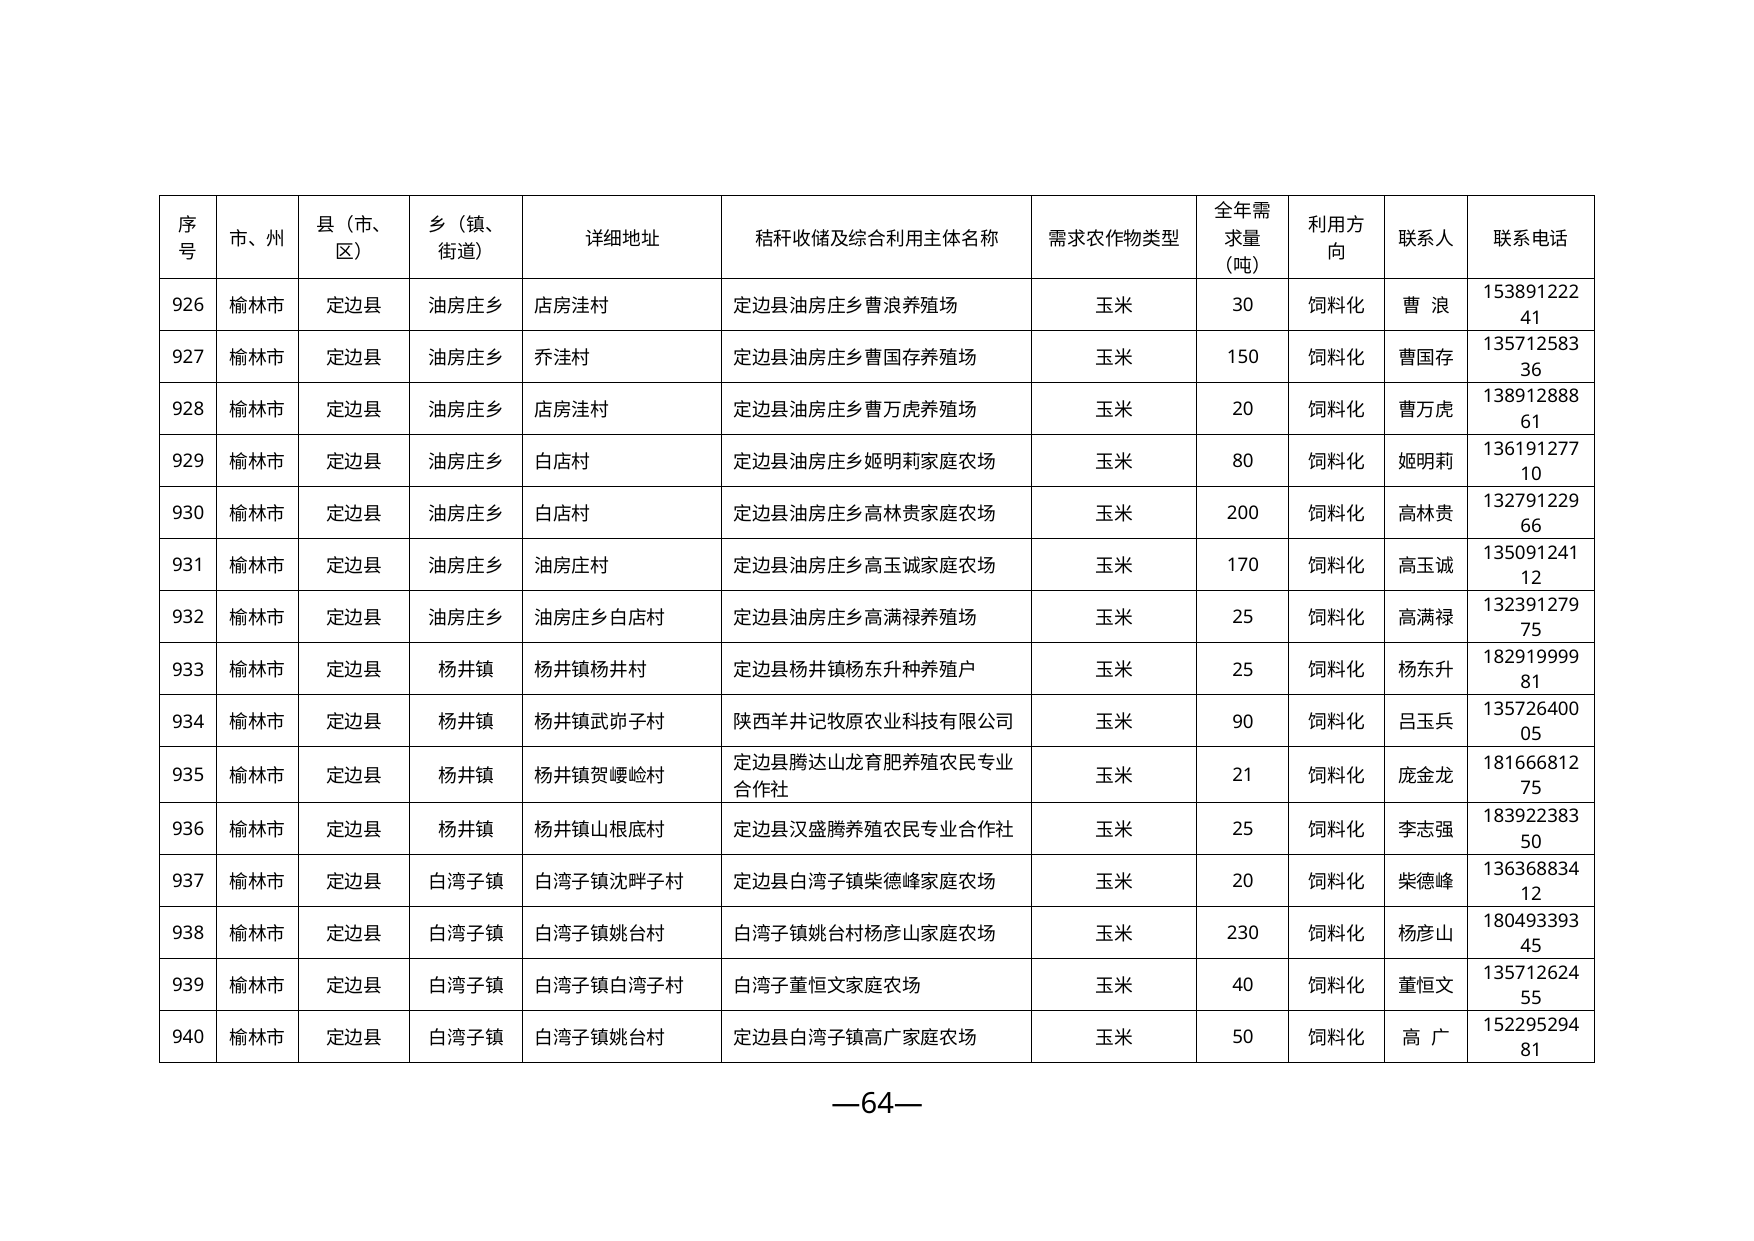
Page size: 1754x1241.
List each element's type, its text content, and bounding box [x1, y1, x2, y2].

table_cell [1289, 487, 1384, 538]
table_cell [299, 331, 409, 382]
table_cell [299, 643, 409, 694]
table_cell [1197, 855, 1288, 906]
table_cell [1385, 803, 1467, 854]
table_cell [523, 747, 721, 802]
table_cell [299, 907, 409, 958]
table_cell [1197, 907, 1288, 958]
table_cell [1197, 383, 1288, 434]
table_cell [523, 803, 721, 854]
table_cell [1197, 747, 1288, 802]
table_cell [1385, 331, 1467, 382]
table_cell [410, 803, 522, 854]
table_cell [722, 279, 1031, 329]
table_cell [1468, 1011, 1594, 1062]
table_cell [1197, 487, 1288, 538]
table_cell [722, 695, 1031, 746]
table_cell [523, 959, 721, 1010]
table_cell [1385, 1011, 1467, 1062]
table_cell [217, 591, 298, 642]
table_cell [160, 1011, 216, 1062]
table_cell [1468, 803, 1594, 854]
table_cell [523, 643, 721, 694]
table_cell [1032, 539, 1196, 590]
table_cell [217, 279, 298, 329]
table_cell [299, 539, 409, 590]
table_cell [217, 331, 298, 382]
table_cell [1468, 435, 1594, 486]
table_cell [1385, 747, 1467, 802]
table_header 联系人 [1385, 196, 1467, 277]
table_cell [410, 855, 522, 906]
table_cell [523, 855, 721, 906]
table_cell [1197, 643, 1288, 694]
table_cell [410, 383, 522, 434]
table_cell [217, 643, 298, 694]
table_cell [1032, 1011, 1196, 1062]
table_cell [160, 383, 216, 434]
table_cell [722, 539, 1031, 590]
table_header 秸秆收储及综合利用主体名称 [722, 196, 1031, 277]
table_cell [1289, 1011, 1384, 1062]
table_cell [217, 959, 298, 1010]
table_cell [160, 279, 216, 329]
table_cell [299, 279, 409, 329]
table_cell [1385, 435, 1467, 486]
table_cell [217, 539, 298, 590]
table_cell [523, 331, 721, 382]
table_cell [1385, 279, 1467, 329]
table_header 利用方向 [1289, 196, 1384, 277]
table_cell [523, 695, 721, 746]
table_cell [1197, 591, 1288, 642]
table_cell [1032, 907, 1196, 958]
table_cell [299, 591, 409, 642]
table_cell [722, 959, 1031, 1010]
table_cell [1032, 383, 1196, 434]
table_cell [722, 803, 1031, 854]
table_header 市、州 [217, 196, 298, 277]
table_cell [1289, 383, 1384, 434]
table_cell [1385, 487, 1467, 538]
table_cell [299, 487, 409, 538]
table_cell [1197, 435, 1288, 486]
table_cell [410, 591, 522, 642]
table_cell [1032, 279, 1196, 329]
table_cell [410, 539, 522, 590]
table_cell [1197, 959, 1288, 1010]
table_header 乡（镇、 街道） [410, 196, 522, 277]
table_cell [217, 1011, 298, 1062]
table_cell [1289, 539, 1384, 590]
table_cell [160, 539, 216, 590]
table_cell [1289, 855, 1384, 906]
table_header 县（市、区） [299, 196, 409, 277]
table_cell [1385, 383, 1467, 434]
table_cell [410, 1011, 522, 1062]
table_header 需求农作物类型 [1032, 196, 1196, 277]
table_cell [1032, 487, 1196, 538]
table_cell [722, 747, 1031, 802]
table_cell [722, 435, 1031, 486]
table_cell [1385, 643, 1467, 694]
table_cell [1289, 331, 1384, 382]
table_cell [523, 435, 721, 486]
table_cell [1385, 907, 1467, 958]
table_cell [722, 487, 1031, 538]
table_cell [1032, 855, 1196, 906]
table_header 联系电话 [1468, 196, 1594, 277]
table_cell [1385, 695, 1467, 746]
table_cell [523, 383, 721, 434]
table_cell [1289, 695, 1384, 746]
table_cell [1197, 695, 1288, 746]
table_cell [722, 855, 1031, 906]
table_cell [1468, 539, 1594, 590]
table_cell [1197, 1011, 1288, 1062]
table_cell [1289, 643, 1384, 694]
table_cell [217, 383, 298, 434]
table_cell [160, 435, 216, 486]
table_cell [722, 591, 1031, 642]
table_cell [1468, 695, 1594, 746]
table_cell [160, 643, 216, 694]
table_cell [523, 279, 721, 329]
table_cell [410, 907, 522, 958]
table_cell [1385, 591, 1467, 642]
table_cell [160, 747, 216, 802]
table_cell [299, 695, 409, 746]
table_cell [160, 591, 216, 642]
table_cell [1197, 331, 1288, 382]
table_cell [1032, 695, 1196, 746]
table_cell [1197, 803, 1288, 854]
table_header 全年需求量（吨） [1197, 196, 1288, 277]
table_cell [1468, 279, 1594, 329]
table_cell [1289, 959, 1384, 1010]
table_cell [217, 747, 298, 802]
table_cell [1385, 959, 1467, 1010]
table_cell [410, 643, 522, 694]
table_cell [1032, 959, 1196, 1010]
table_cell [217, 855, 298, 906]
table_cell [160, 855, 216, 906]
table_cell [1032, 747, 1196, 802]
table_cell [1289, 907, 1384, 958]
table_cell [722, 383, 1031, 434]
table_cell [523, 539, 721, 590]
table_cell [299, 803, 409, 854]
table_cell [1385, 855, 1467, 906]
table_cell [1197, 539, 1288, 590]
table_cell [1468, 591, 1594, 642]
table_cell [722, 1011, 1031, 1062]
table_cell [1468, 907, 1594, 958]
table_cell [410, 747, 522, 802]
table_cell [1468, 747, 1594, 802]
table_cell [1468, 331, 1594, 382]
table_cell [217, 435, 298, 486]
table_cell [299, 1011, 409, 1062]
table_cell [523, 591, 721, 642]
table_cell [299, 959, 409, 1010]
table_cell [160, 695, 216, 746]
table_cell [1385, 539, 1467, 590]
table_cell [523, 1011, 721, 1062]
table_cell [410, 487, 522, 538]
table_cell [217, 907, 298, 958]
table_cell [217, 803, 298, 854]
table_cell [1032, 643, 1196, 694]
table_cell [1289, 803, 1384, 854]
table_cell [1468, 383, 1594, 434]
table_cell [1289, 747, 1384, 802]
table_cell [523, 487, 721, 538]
table_header 序号 [160, 196, 216, 277]
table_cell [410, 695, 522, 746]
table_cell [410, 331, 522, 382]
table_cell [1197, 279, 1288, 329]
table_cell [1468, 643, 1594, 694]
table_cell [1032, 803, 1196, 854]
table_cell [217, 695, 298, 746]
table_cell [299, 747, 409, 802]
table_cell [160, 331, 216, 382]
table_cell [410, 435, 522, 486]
table_header 详细地址 [523, 196, 721, 277]
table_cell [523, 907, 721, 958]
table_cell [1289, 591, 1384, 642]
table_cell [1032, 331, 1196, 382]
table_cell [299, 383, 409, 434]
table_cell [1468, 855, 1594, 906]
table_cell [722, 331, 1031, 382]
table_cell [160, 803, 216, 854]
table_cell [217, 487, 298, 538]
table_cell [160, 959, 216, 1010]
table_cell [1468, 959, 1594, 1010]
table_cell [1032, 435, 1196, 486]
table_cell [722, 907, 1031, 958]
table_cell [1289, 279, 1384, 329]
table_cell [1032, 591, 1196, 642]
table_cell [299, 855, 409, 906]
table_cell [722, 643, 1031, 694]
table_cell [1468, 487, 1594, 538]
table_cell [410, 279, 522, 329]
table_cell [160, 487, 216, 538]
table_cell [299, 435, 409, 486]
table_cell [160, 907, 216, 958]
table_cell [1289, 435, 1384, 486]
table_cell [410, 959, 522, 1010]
